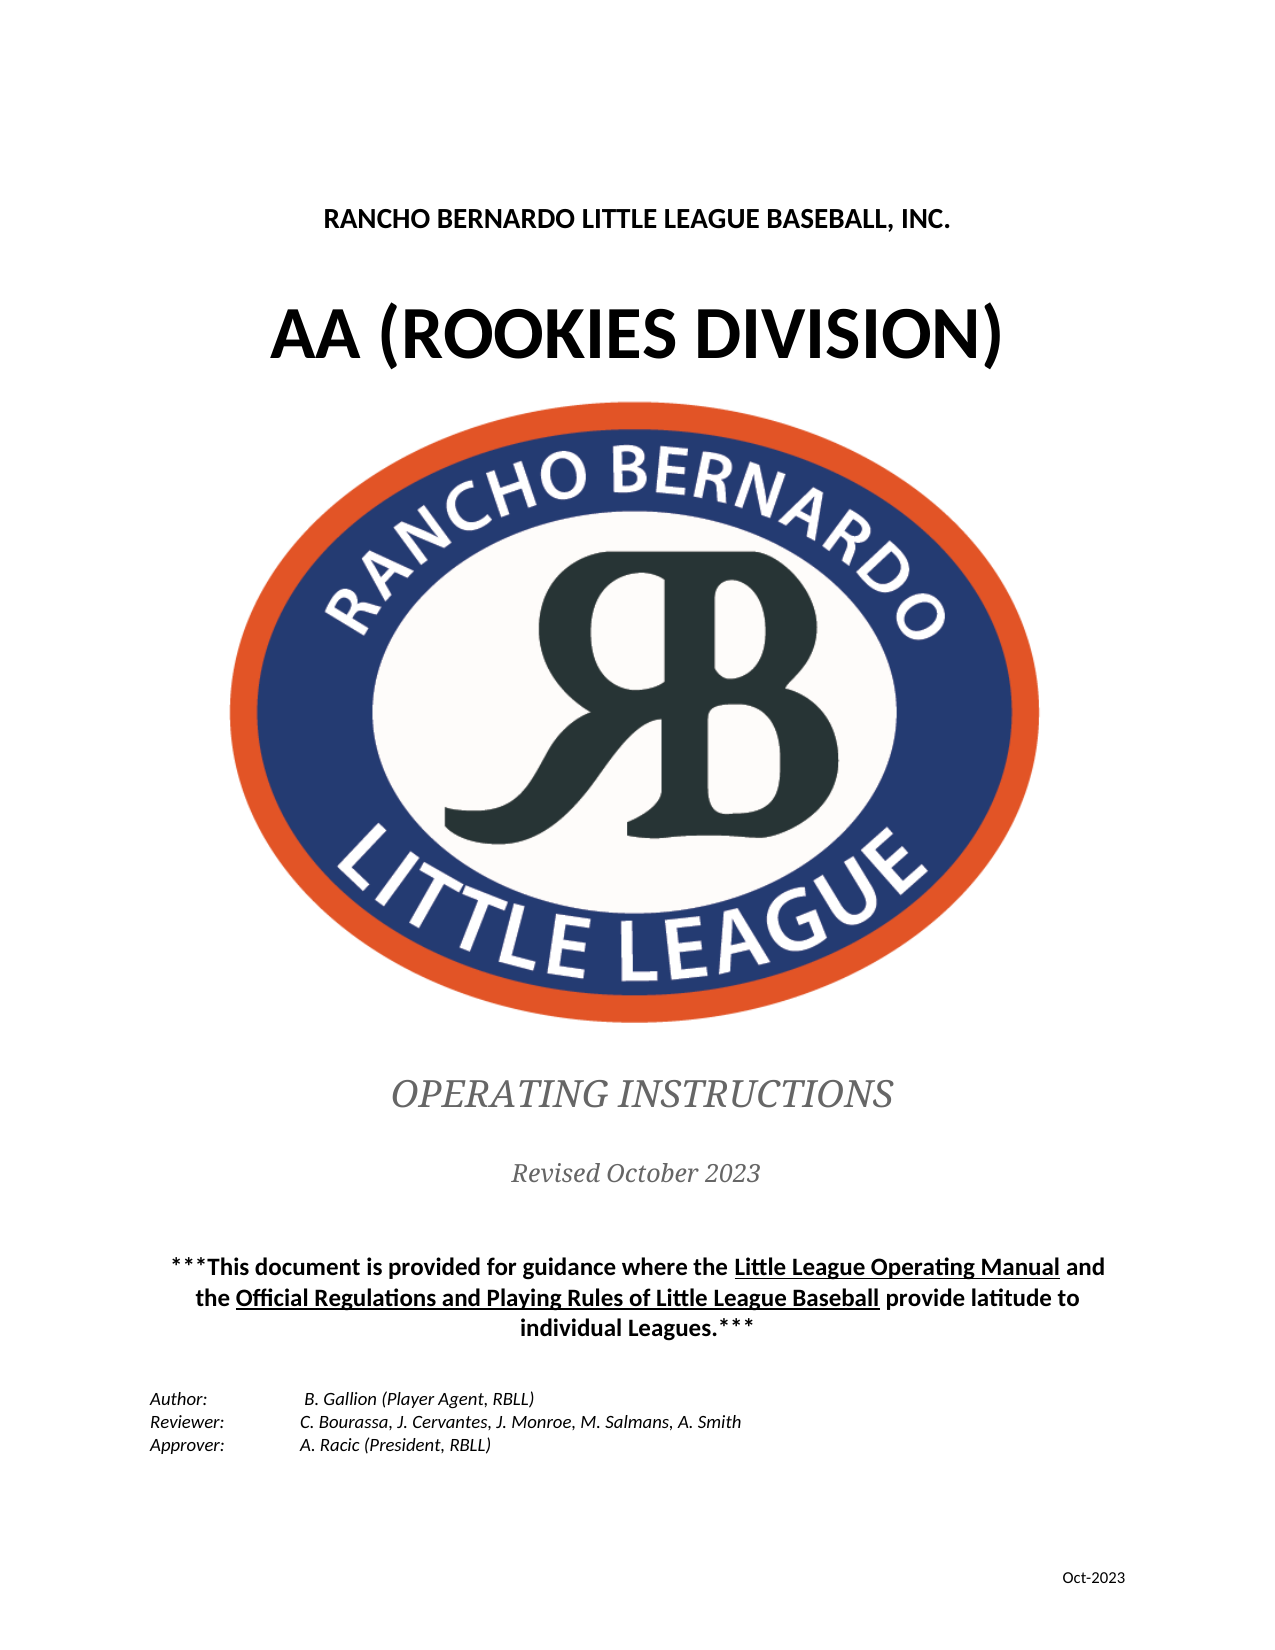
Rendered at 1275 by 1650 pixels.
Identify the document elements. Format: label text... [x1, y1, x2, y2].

text Approver: A. Racic (President, RBLL) [150, 1433, 1125, 1456]
picture [150, 389, 1125, 1030]
title AA (ROOKIES DIVISION) [150, 286, 1125, 377]
subtitle Revised October 2023 [150, 1156, 1125, 1190]
title RANCHO BERNARDO LITTLE LEAGUE BASEBALL, INC. [150, 200, 1125, 236]
text Reviewer: C. Bourassa, J. Cervantes, J. Monroe, M. Salmans, A. Smith [150, 1410, 1125, 1433]
text ***This document is provided for guidance where the Little League Operating Manual and the Official Regulations and Playing Rules of Little League Baseball provide latitude to individual Leagues.*** [150, 1252, 1125, 1343]
text Author: B. Gallion (Player Agent, RBLL) [150, 1387, 1125, 1410]
subtitle OPERATING INSTRUCTIONS [150, 1068, 1125, 1119]
